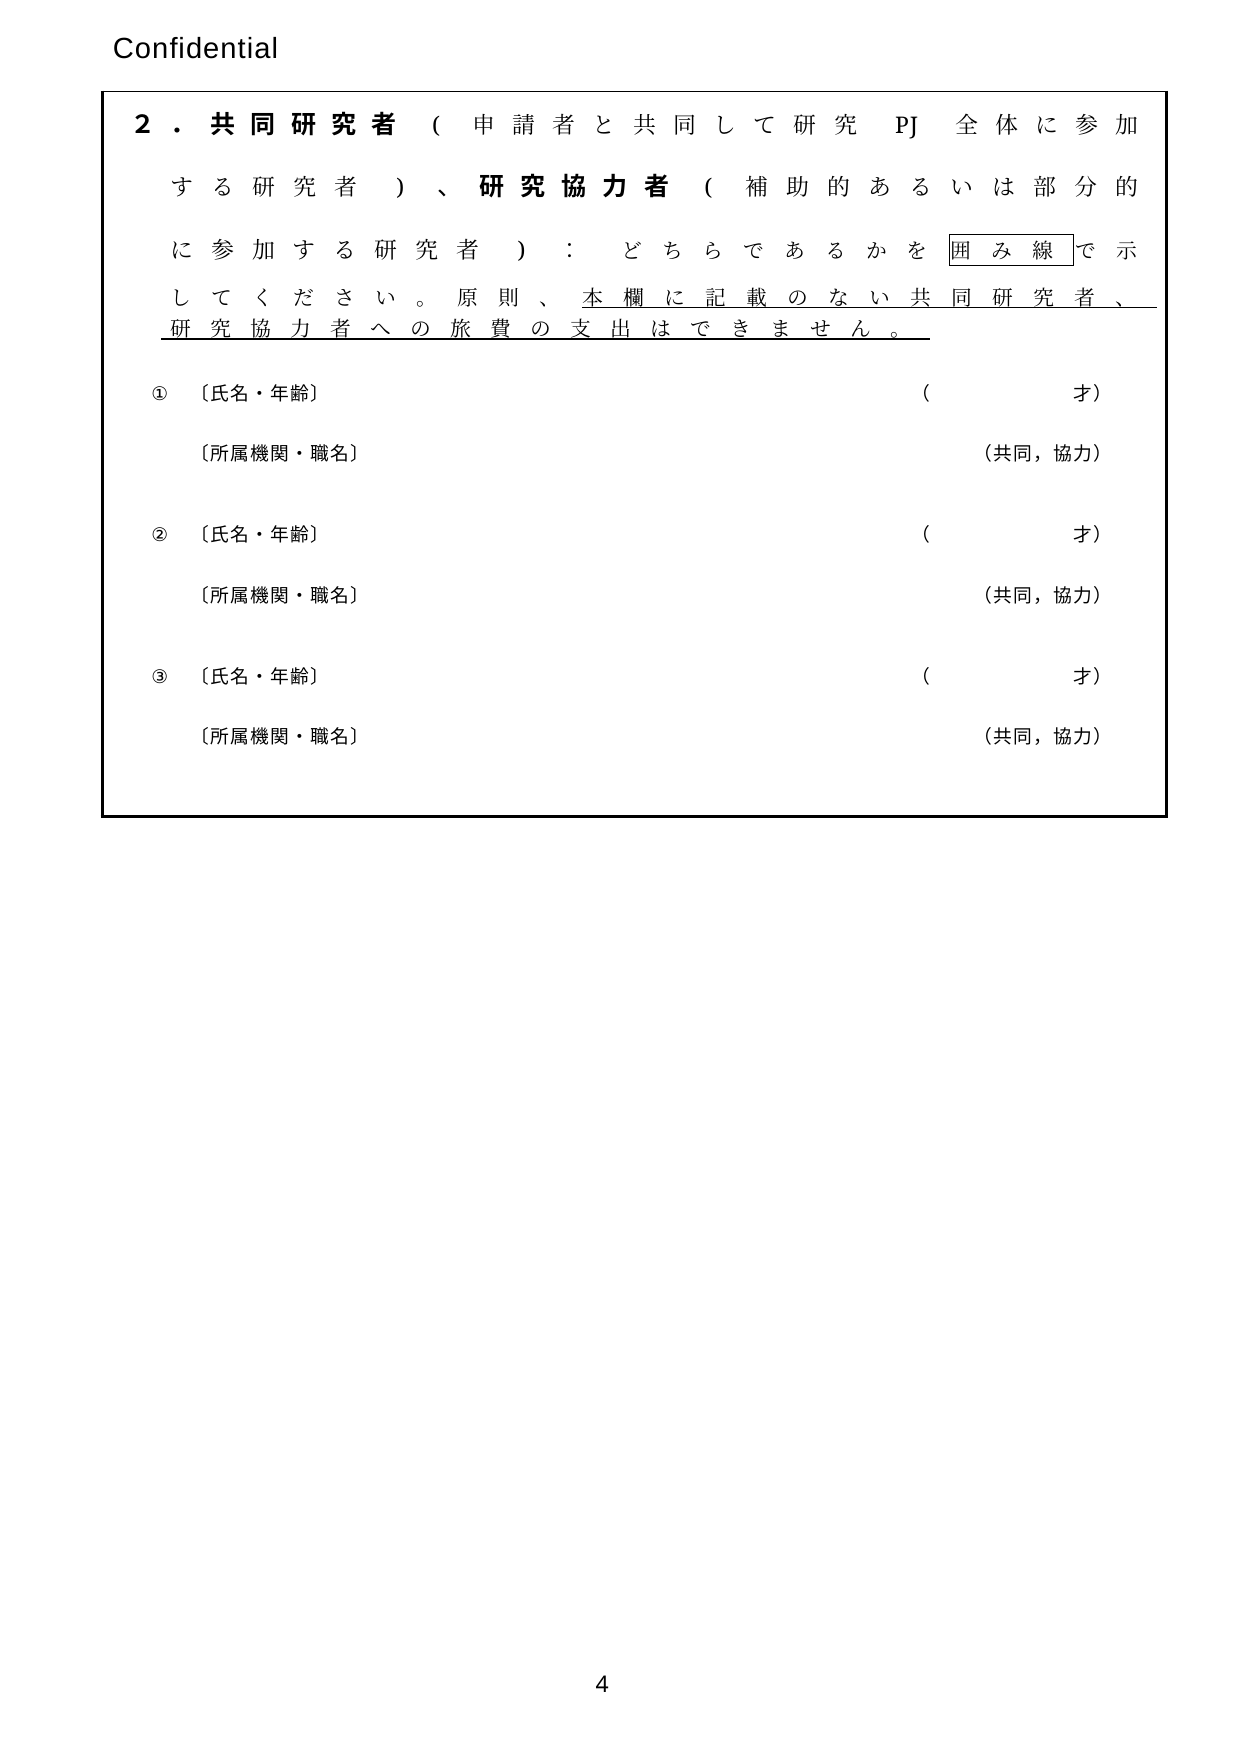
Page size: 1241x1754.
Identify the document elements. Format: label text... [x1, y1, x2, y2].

table_cell ２．共同研究者(申請者と共同して研究PJ全体に参加する研究者)、研究協力者(補助的あるいは部分的に参加する研究者)： どちらであるかを囲み線で示してください。原則、本欄に記載のない共同研究者、研究協力者への旅費の支出はできません。 ①〔氏名・年齢〕 （ 才） 〔所属機関・職名〕 （共同，協力） ②〔氏名・年齢〕 （ 才） 〔所属機関・職名〕 （共同，協力） ③〔氏名・年齢〕 （ 才） 〔所属機関・職名〕 （共同，協力） [104, 92, 1165, 815]
